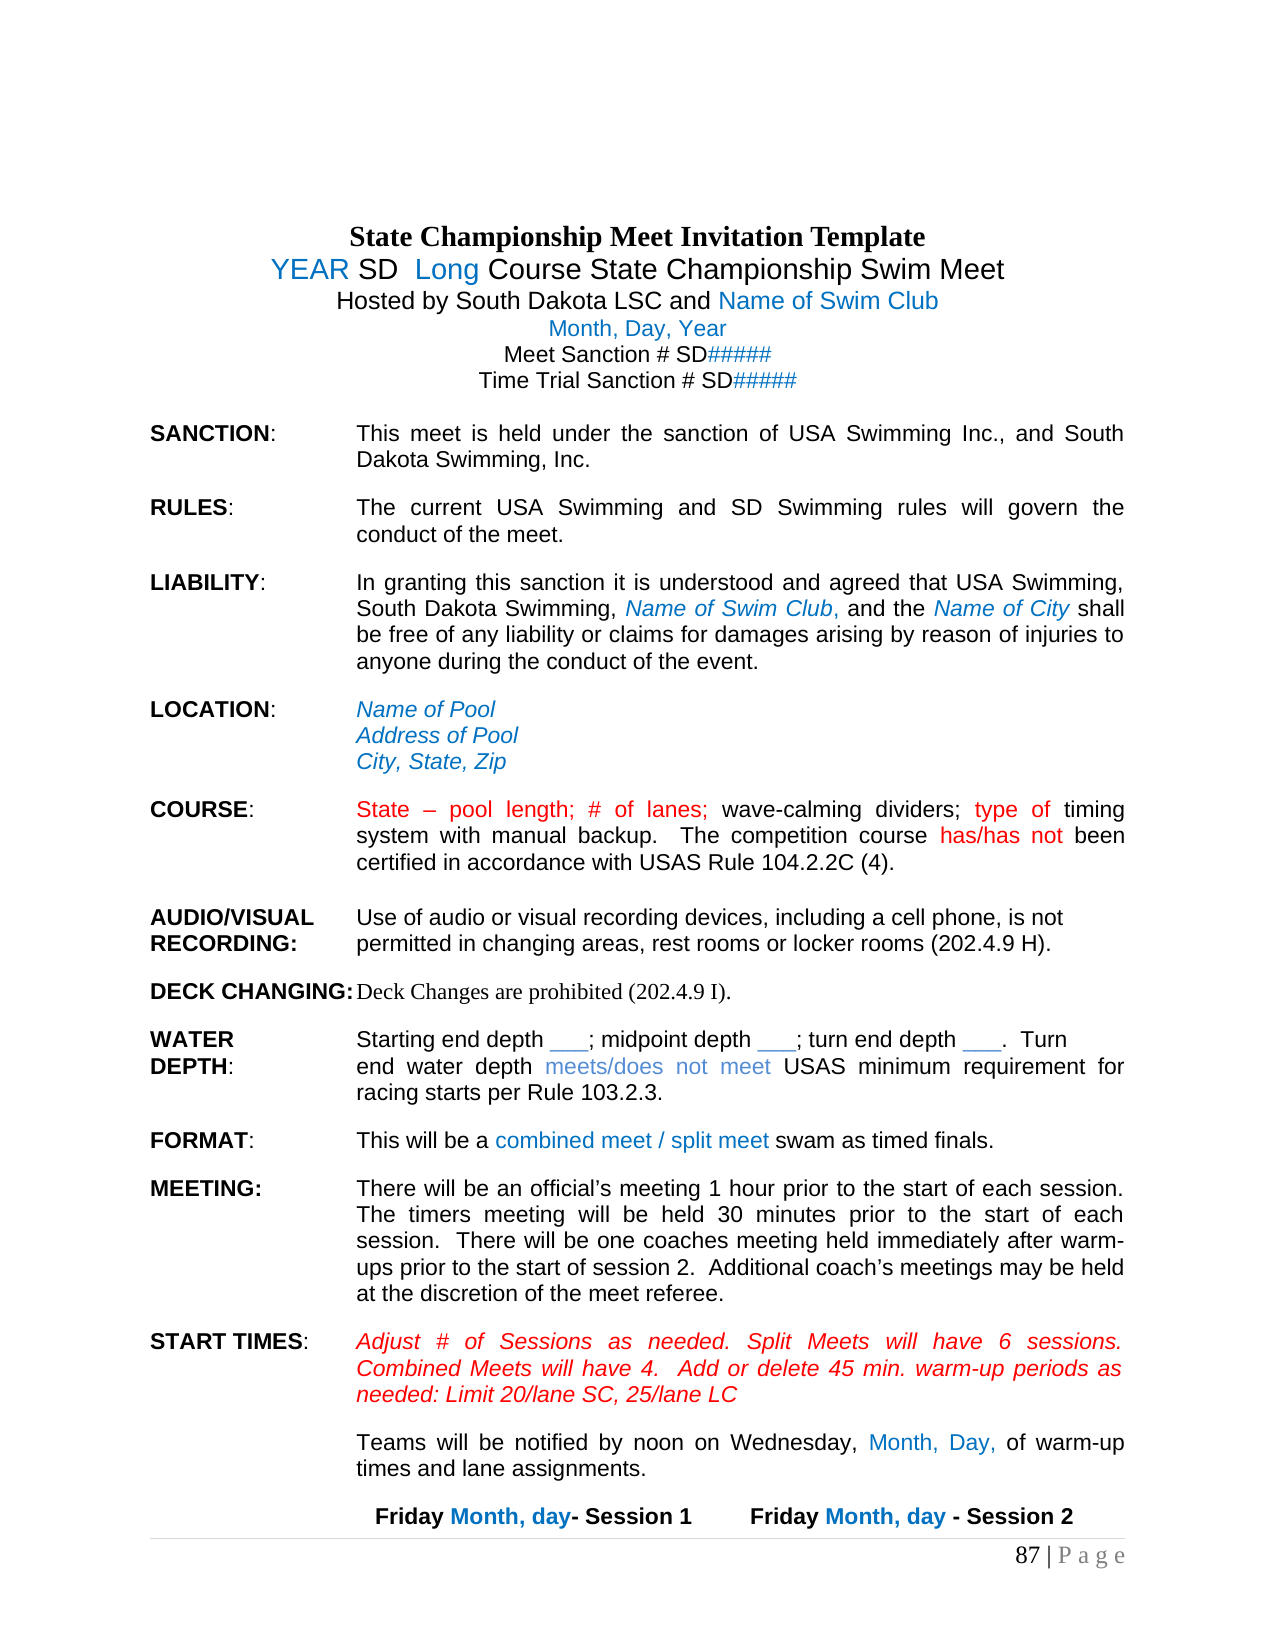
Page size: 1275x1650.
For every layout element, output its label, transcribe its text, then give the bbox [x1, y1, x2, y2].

text FORMAT: This will be a combined meet / split meet swam as timed finals. [150, 1127, 1125, 1153]
text LIABILITY: In granting this sanction it is understood and agreed that USA Swimming, South Dakota Swimming, Name of Swim Club, and the Name of City shall be free of any liability or claims for damages arising by reason of injuries to anyone during the conduct of the event. [150, 568, 1125, 674]
text Teams will be notified by noon on Wednesday, Month, Day, of warm-up times and lane assignments. [150, 1429, 1125, 1481]
subtitle State Championship Meet Invitation Template [150, 219, 1125, 252]
text Hosted by South Dakota LSC and Name of Swim Club [150, 286, 1125, 314]
text Time Trial Sanction # SD##### [150, 367, 1125, 394]
text RULES: The current USA Swimming and SD Swimming rules will govern the conduct of the meet. [150, 494, 1125, 547]
text DECK CHANGING: Deck Changes are prohibited (202.4.9 I). [150, 978, 1125, 1005]
text Address of Pool [150, 722, 1125, 748]
text START TIMES: Adjust # of Sessions as needed. Split Meets will have 6 sessions. Combined Meets will have 4. Add or delete 45 min. warm-up periods as needed: Limit 20/lane SC, 25/lane LC [150, 1328, 1125, 1407]
text DEPTH: end water depth meets/does not meet USAS minimum requirement for racing starts per Rule 103.2.3. [150, 1053, 1125, 1105]
text LOCATION: Name of Pool [150, 696, 1125, 722]
text Month, Day, Year [150, 314, 1125, 341]
text Friday Month, day- Session 1 Friday Month, day - Session 2 [150, 1503, 1125, 1529]
text Meet Sanction # SD##### [150, 341, 1125, 367]
text YEAR SD Long Course State Championship Swim Meet [150, 252, 1125, 286]
text AUDIO/VISUAL Use of audio or visual recording devices, including a cell phone, is not [150, 904, 1125, 930]
text SANCTION: This meet is held under the sanction of USA Swimming Inc., and South Dakota Swimming, Inc. [150, 420, 1125, 473]
text COURSE: State – pool length; # of lanes; wave-calming dividers; type of timing system with manual backup. The competition course has/has not been certified in accordance with USAS Rule 104.2.2C (4). [150, 796, 1125, 875]
text RECORDING: permitted in changing areas, rest rooms or locker rooms (202.4.9 H). [150, 930, 1125, 957]
text MEETING: There will be an official’s meeting 1 hour prior to the start of each session. The timers meeting will be held 30 minutes prior to the start of each session. There will be one coaches meeting held immediately after warm-ups prior to the start of session 2. Additional coach’s meetings may be held at the discretion of the meet referee. [150, 1175, 1125, 1307]
text City, State, Zip [150, 748, 1125, 774]
text WATER Starting end depth ___; midpoint depth ___; turn end depth ___. Turn [150, 1026, 1125, 1053]
